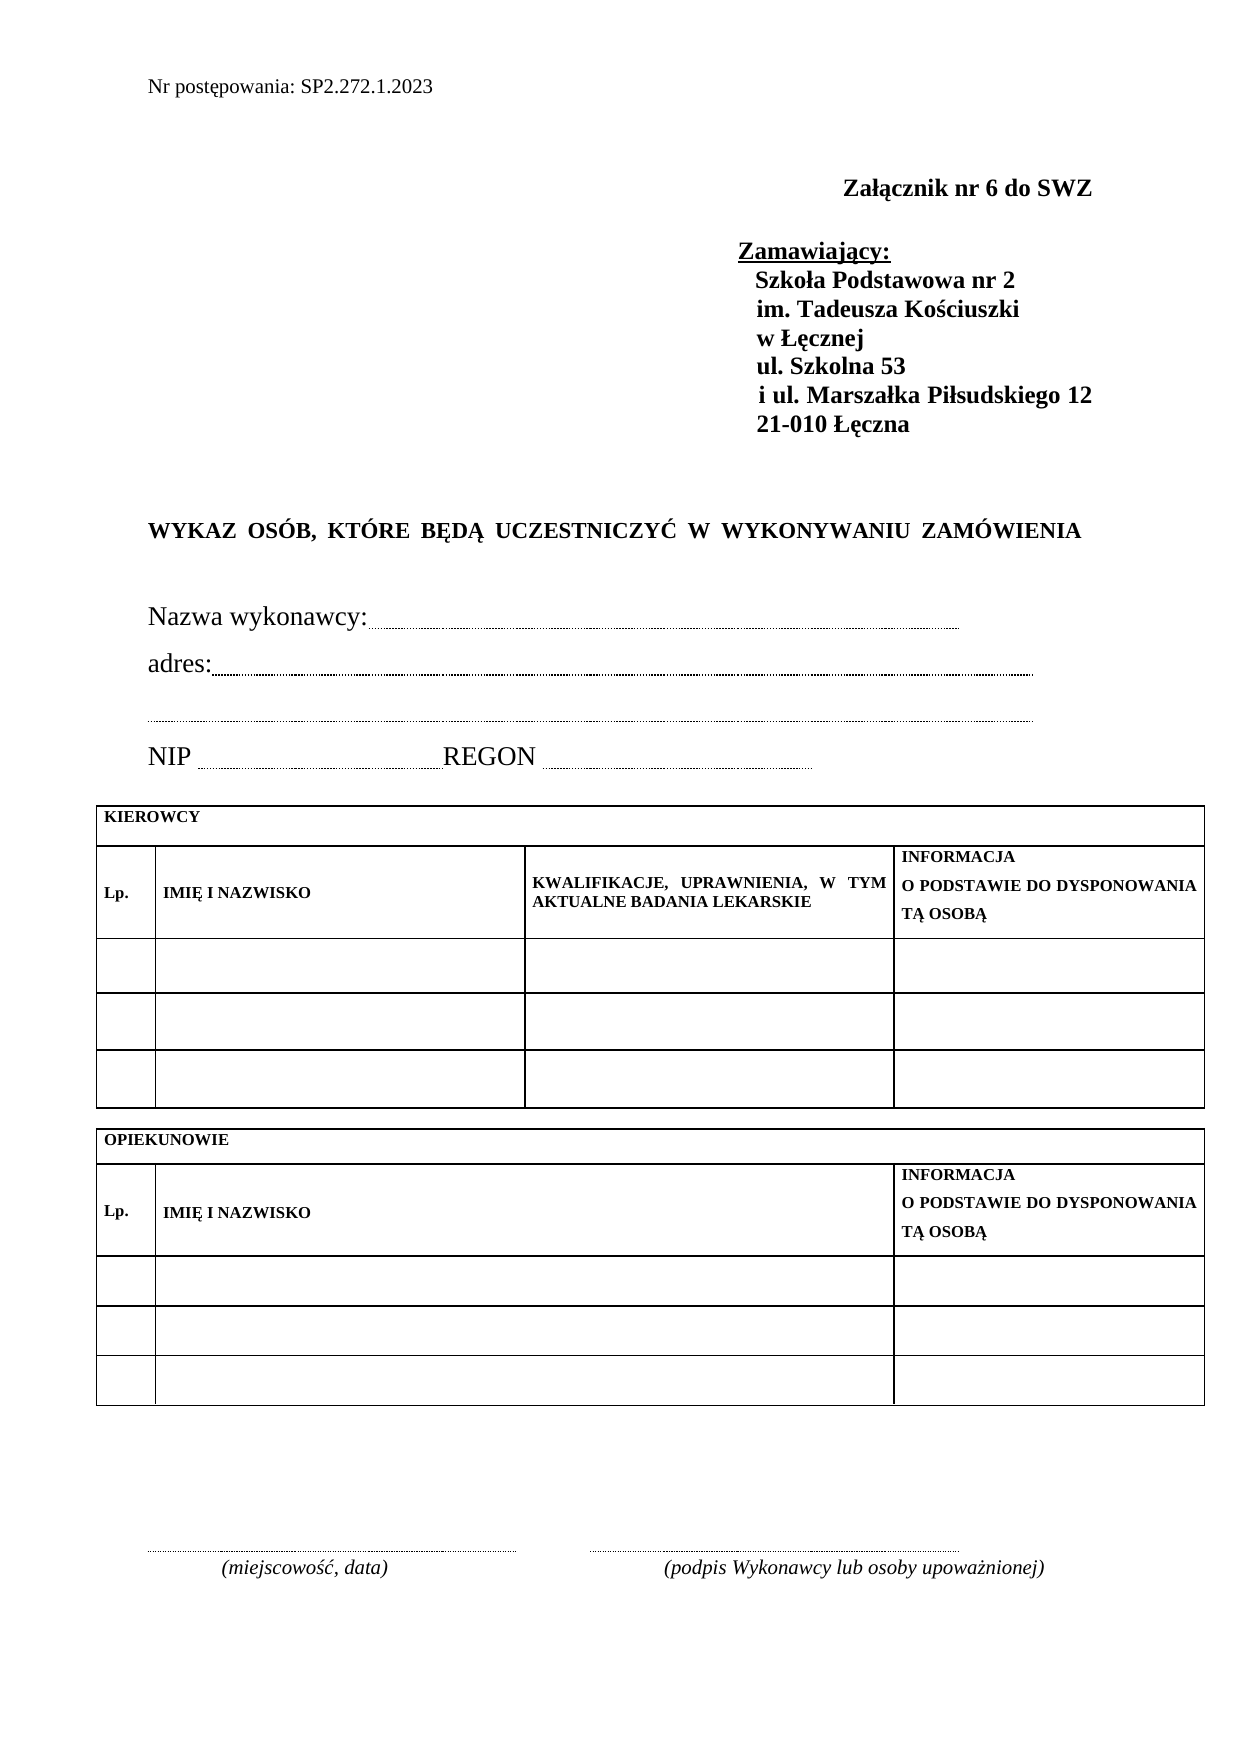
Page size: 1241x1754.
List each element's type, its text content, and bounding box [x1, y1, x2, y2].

table_header KIEROWCY [97, 807, 1204, 845]
text i ul. Marszałka Piłsudskiego 12 21-010 Łęczna [738, 380, 1093, 438]
table_cell [895, 1356, 1204, 1404]
table_cell [156, 1307, 893, 1355]
table_cell INFORMACJA O PODSTAWIE DO DYSPONOWANIA TĄ OSOBĄ [895, 1165, 1204, 1255]
table_cell IMIĘ I NAZWISKO [156, 847, 524, 937]
table_cell [526, 1051, 893, 1107]
table_cell [156, 1051, 524, 1107]
subtitle Załącznik nr 6 do SWZ [148, 173, 1093, 201]
table_cell [97, 939, 155, 992]
text im. Tadeusza Kościuszki [664, 294, 1093, 323]
text Szkoła Podstawowa nr 2 [723, 265, 1093, 294]
table_cell [895, 994, 1204, 1049]
table_cell [895, 939, 1204, 992]
text adres: [148, 647, 1093, 725]
text ul. Szkolna 53 [664, 351, 1093, 380]
text WYKAZ OSÓB, KTÓRE BĘDĄ UCZESTNICZYĆ W WYKONYWANIU ZAMÓWIENIA [148, 517, 1093, 586]
table_cell [156, 1257, 893, 1305]
text Zamawiający: [664, 236, 1093, 265]
table_cell [895, 1307, 1204, 1355]
text NIP REGON [148, 741, 1093, 772]
table_cell [156, 1356, 893, 1404]
table_cell Lp. [97, 847, 155, 937]
table_header OPIEKUNOWIE [97, 1130, 1204, 1163]
table_cell [97, 1307, 155, 1355]
text (miejscowość, data) (podpis Wykonawcy lub osoby upoważnionej) [148, 1526, 1093, 1579]
table_cell [97, 1257, 155, 1305]
table_cell [97, 1356, 155, 1404]
table_cell KWALIFIKACJE, UPRAWNIENIA, W TYM AKTUALNE BADANIA LEKARSKIE [526, 847, 893, 937]
table_cell [97, 994, 155, 1049]
table_cell [895, 1257, 1204, 1305]
table_cell INFORMACJA O PODSTAWIE DO DYSPONOWANIA TĄ OSOBĄ [895, 847, 1204, 937]
table_cell [895, 1051, 1204, 1107]
table_cell [97, 1051, 155, 1107]
table_cell [526, 994, 893, 1049]
table_cell IMIĘ I NAZWISKO [156, 1165, 893, 1255]
table_cell [156, 939, 524, 992]
text Nazwa wykonawcy: [148, 601, 1093, 632]
table_cell [526, 939, 893, 992]
table_cell [156, 994, 524, 1049]
text w Łęcznej [664, 323, 1093, 351]
table_cell Lp. [97, 1165, 155, 1255]
